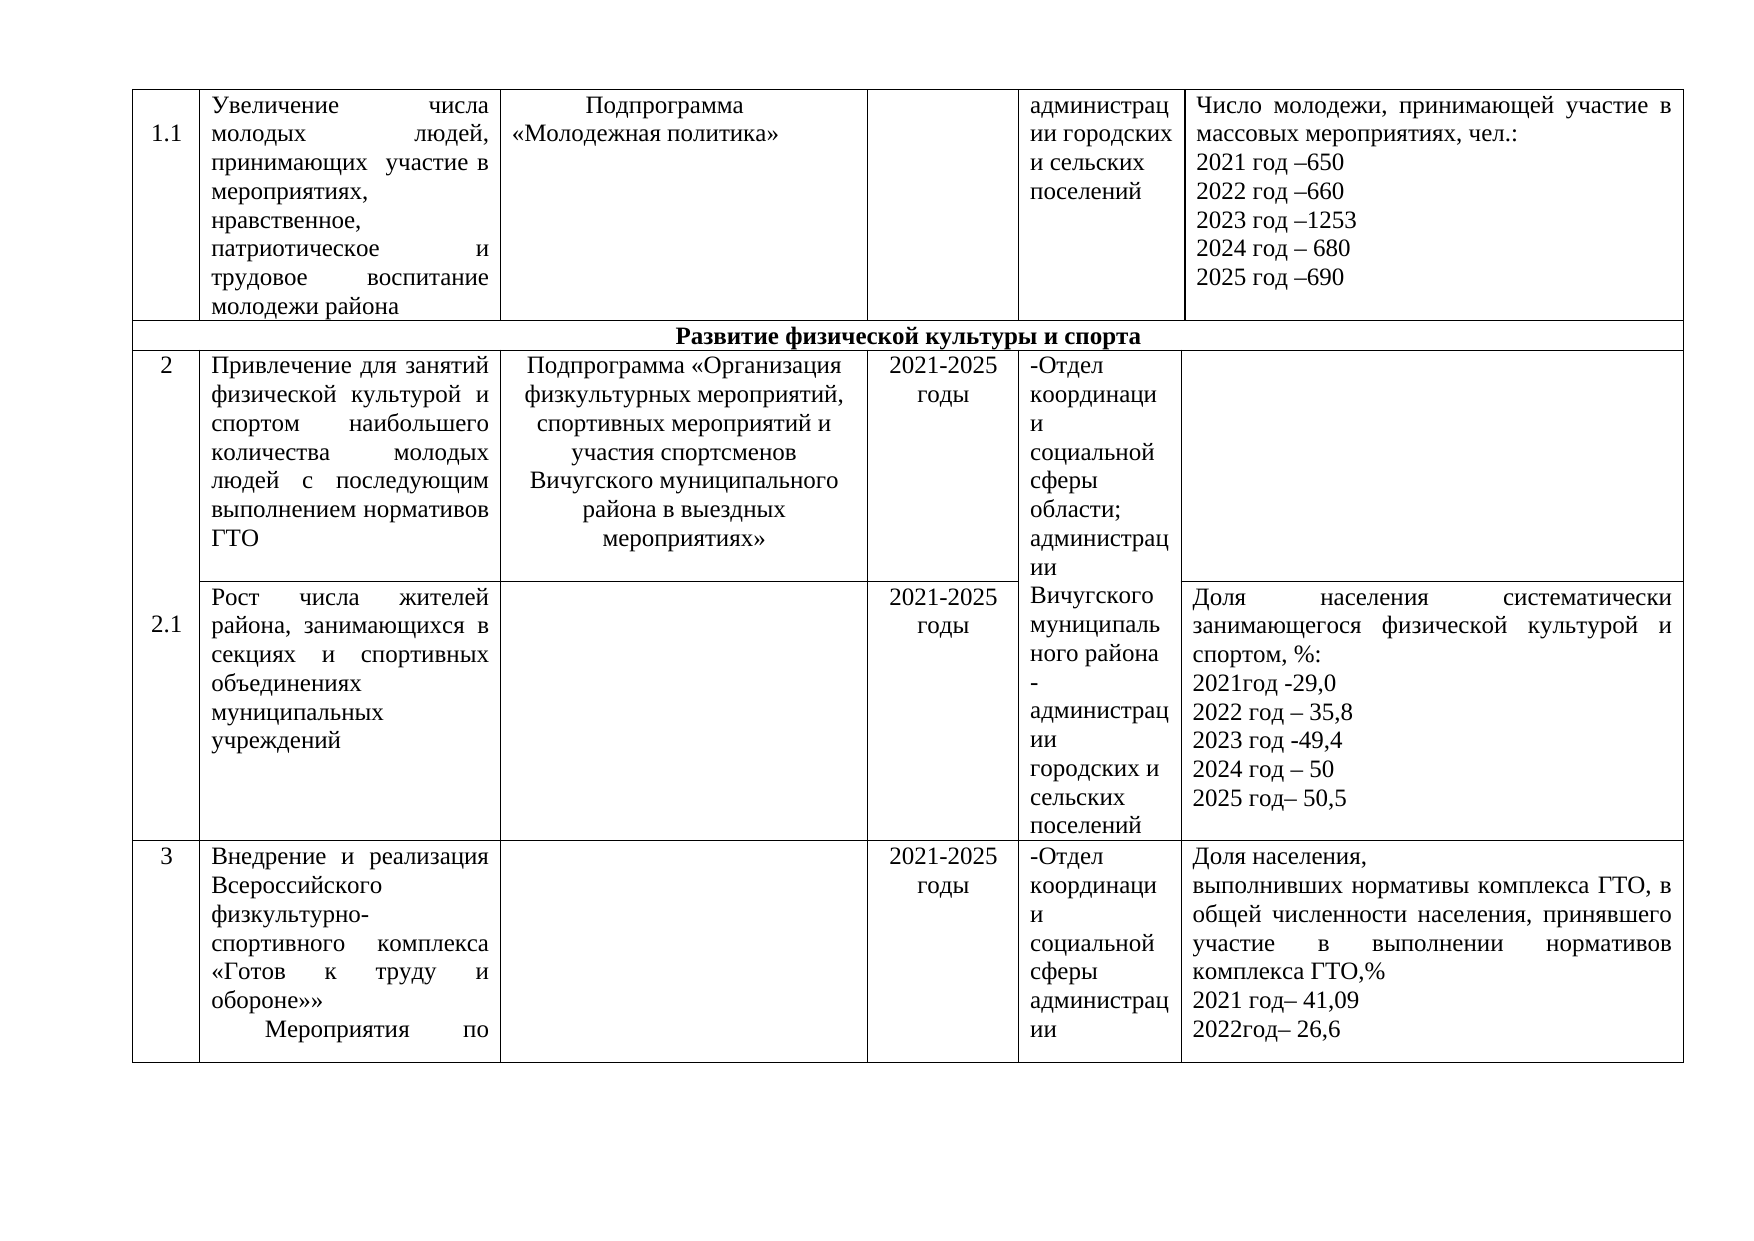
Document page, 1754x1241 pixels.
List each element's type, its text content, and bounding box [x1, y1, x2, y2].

table_cell [868, 90, 1018, 320]
table_cell Подпрограмма «Организация физкультурных мероприятий, спортивных мероприятий и участия спортсменов Вичугского муниципального района в выездных мероприятиях» [501, 351, 867, 581]
table_cell 2021-2025 годы [868, 582, 1018, 840]
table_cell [1019, 90, 1184, 320]
table_cell Доля населения систематически занимающегося физической культурой и спортом, %: 2021год -29,0 2022 год – 35,8 2023 год -49,4 2024 год – 50 2025 год– 50,5 [1182, 582, 1683, 840]
table_cell 1.1 [133, 90, 199, 320]
table_cell [501, 582, 867, 840]
table_cell 2021-2025 годы [868, 841, 1018, 1062]
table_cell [1019, 841, 1181, 1062]
table_cell 2 2.1 [133, 351, 199, 840]
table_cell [200, 841, 500, 1062]
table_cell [1182, 841, 1683, 1062]
table_cell 3 [133, 841, 199, 1062]
table_cell Подпрограмма «Молодежная политика» [501, 90, 867, 320]
table_cell Привлечение для занятий физической культурой и спортом наибольшего количества молодых людей с последующим выполнением нормативов ГТО [200, 351, 500, 581]
table_cell Число молодежи, принимающей участие в массовых мероприятиях, чел.: 2021 год –650 2022 год –660 2023 год –1253 2024 год – 680 2025 год –690 [1186, 90, 1683, 320]
table_cell -Отдел координации социальной сферы области; администрации Вичугского муниципального района -администрации городских и сельских поселений [1019, 351, 1181, 840]
table_cell 2021-2025 годы [868, 351, 1018, 581]
table_cell Развитие физической культуры и спорта [133, 321, 1683, 349]
table_cell [501, 841, 867, 1062]
table_cell [1182, 351, 1683, 581]
table_cell Увеличение числа молодых людей, принимающих участие в мероприятиях, нравственное, патриотическое и трудовое воспитание молодежи района [200, 90, 500, 320]
table_cell Рост числа жителей района, занимающихся в секциях и спортивных объединениях муниципальных учреждений [200, 582, 500, 840]
